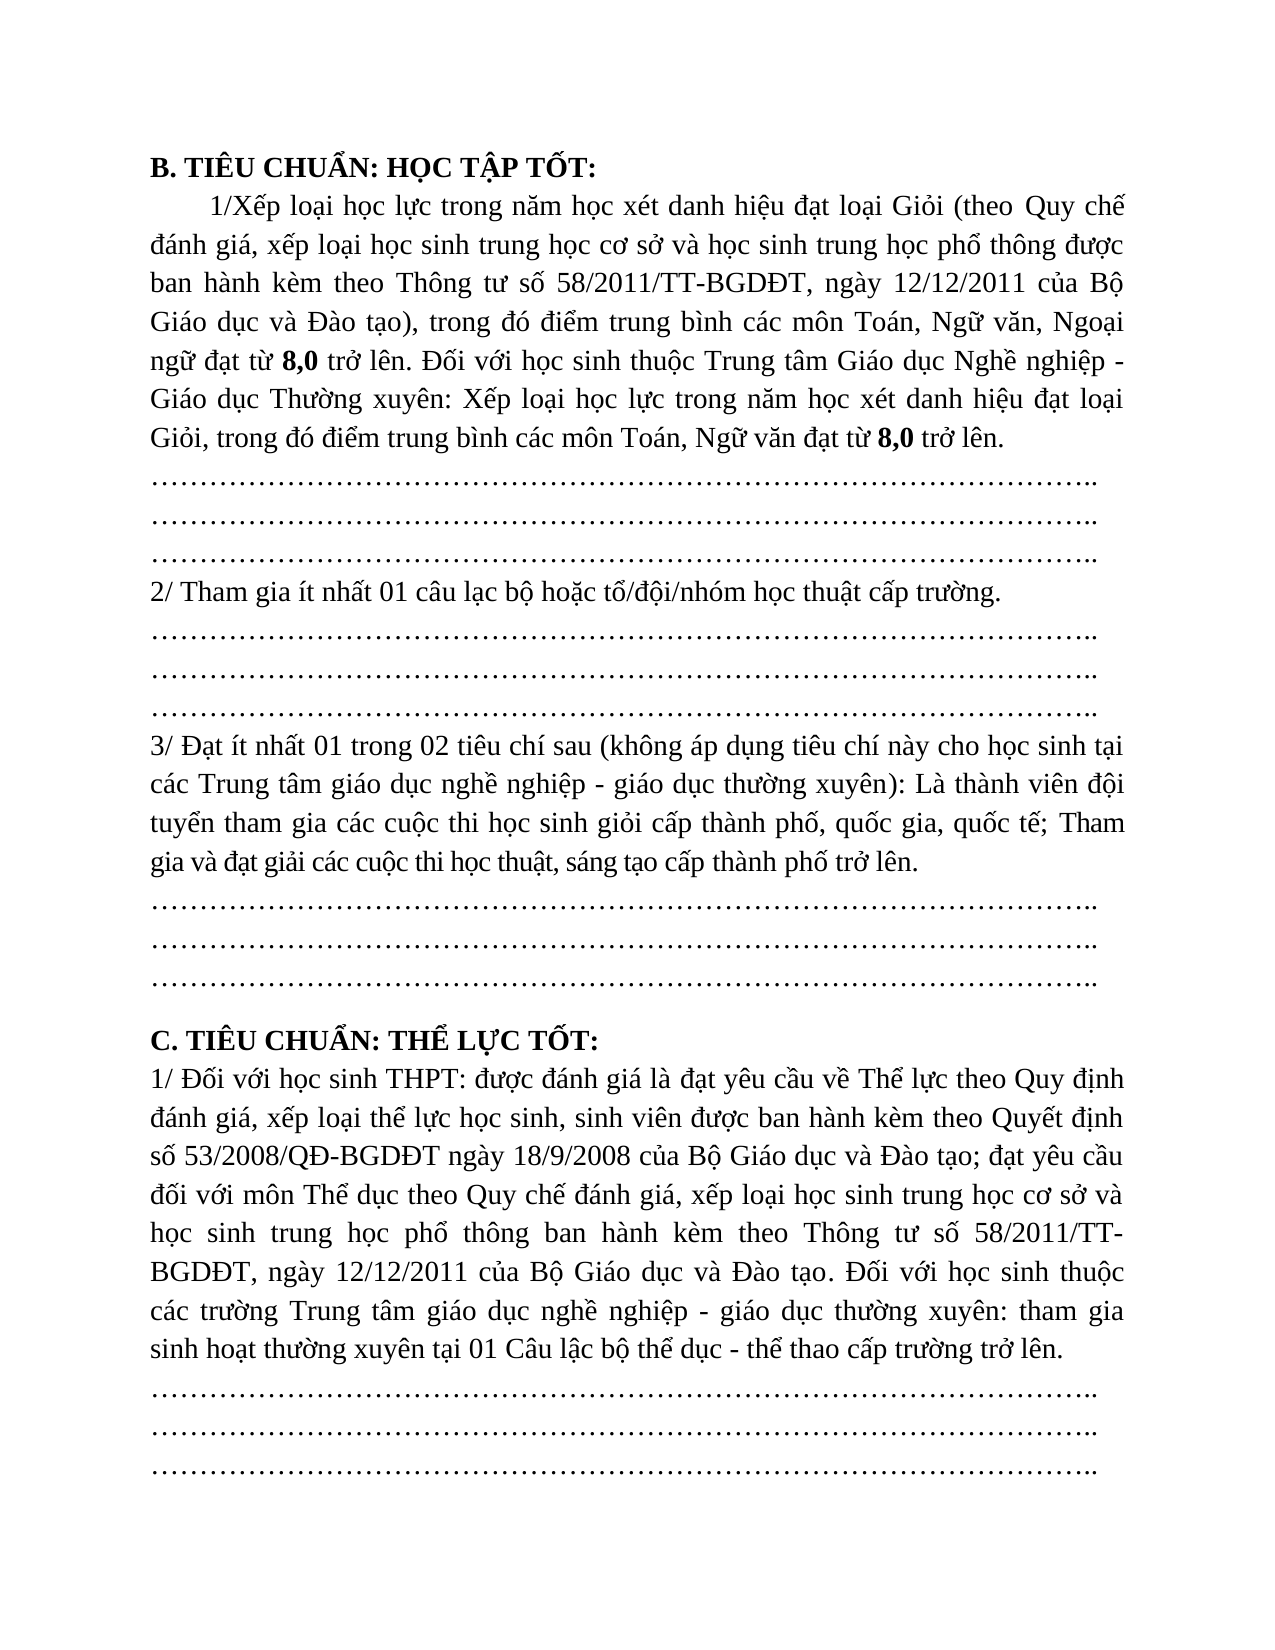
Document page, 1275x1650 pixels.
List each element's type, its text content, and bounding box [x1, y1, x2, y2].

text …………………………………………………………………………………….. [150, 1447, 1125, 1480]
text 2/ Tham gia ít nhất 01 câu lạc bộ hoặc tổ/đội/nhóm học thuật cấp trường. [150, 574, 1125, 607]
text …………………………………………………………………………………….. [150, 497, 1125, 530]
text …………………………………………………………………………………….. [150, 959, 1125, 993]
text …………………………………………………………………………………….. [150, 651, 1125, 684]
text …………………………………………………………………………………….. [150, 689, 1125, 723]
text …………………………………………………………………………………….. [150, 1408, 1125, 1442]
text …………………………………………………………………………………….. [150, 882, 1125, 916]
text 1/Xếp loại học lực trong năm học xét danh hiệu đạt loại Giỏi (theo Quy chế đánh giá, xếp loại học sinh trung học cơ sở và học sinh trung học phổ thông được ban hành kèm theo Thông tư số 58/2011/TT-BGDĐT, ngày 12/12/2011 của Bộ Giáo dục và Đào tạo), trong đó điểm trung bình các môn Toán, Ngữ văn, Ngoại ngữ đạt từ 8,0 trở lên. Đối với học sinh thuộc Trung tâm Giáo dục Nghề nghiệp - Giáo dục Thường xuyên: Xếp loại học lực trong năm học xét danh hiệu đạt loại Giỏi, trong đó điểm trung bình các môn Toán, Ngữ văn đạt từ 8,0 trở lên. [150, 188, 1125, 453]
text …………………………………………………………………………………….. [150, 612, 1125, 646]
text …………………………………………………………………………………….. [150, 921, 1125, 954]
text …………………………………………………………………………………….. [150, 458, 1125, 492]
text 3/ Đạt ít nhất 01 trong 02 tiêu chí sau (không áp dụng tiêu chí này cho học sinh tại các Trung tâm giáo dục nghề nghiệp - giáo dục thường xuyên): Là thành viên đội tuyển tham gia các cuộc thi học sinh giỏi cấp thành phố, quốc gia, quốc tế; Tham gia và đạt giải các cuộc thi học thuật, sáng tạo cấp thành phố trở lên. [150, 728, 1125, 877]
text B. TIÊU CHUẨN: HỌC TẬP TỐT: [150, 150, 1125, 183]
text …………………………………………………………………………………….. [150, 1370, 1125, 1403]
text 1/ Đối với học sinh THPT: được đánh giá là đạt yêu cầu về Thể lực theo Quy định đánh giá, xếp loại thể lực học sinh, sinh viên được ban hành kèm theo Quyết định số 53/2008/QĐ-BGDĐT ngày 18/9/2008 của Bộ Giáo dục và Đào tạo; đạt yêu cầu đối với môn Thể dục theo Quy chế đánh giá, xếp loại học sinh trung học cơ sở và học sinh trung học phổ thông ban hành kèm theo Thông tư số 58/2011/TT-BGDĐT, ngày 12/12/2011 của Bộ Giáo dục và Đào tạo. Đối với học sinh thuộc các trường Trung tâm giáo dục nghề nghiệp - giáo dục thường xuyên: tham gia sinh hoạt thường xuyên tại 01 Câu lậc bộ thể dục - thể thao cấp trường trở lên. [150, 1061, 1125, 1365]
text C. TIÊU CHUẨN: THỂ LỰC TỐT: [150, 1023, 1125, 1056]
text …………………………………………………………………………………….. [150, 535, 1125, 569]
